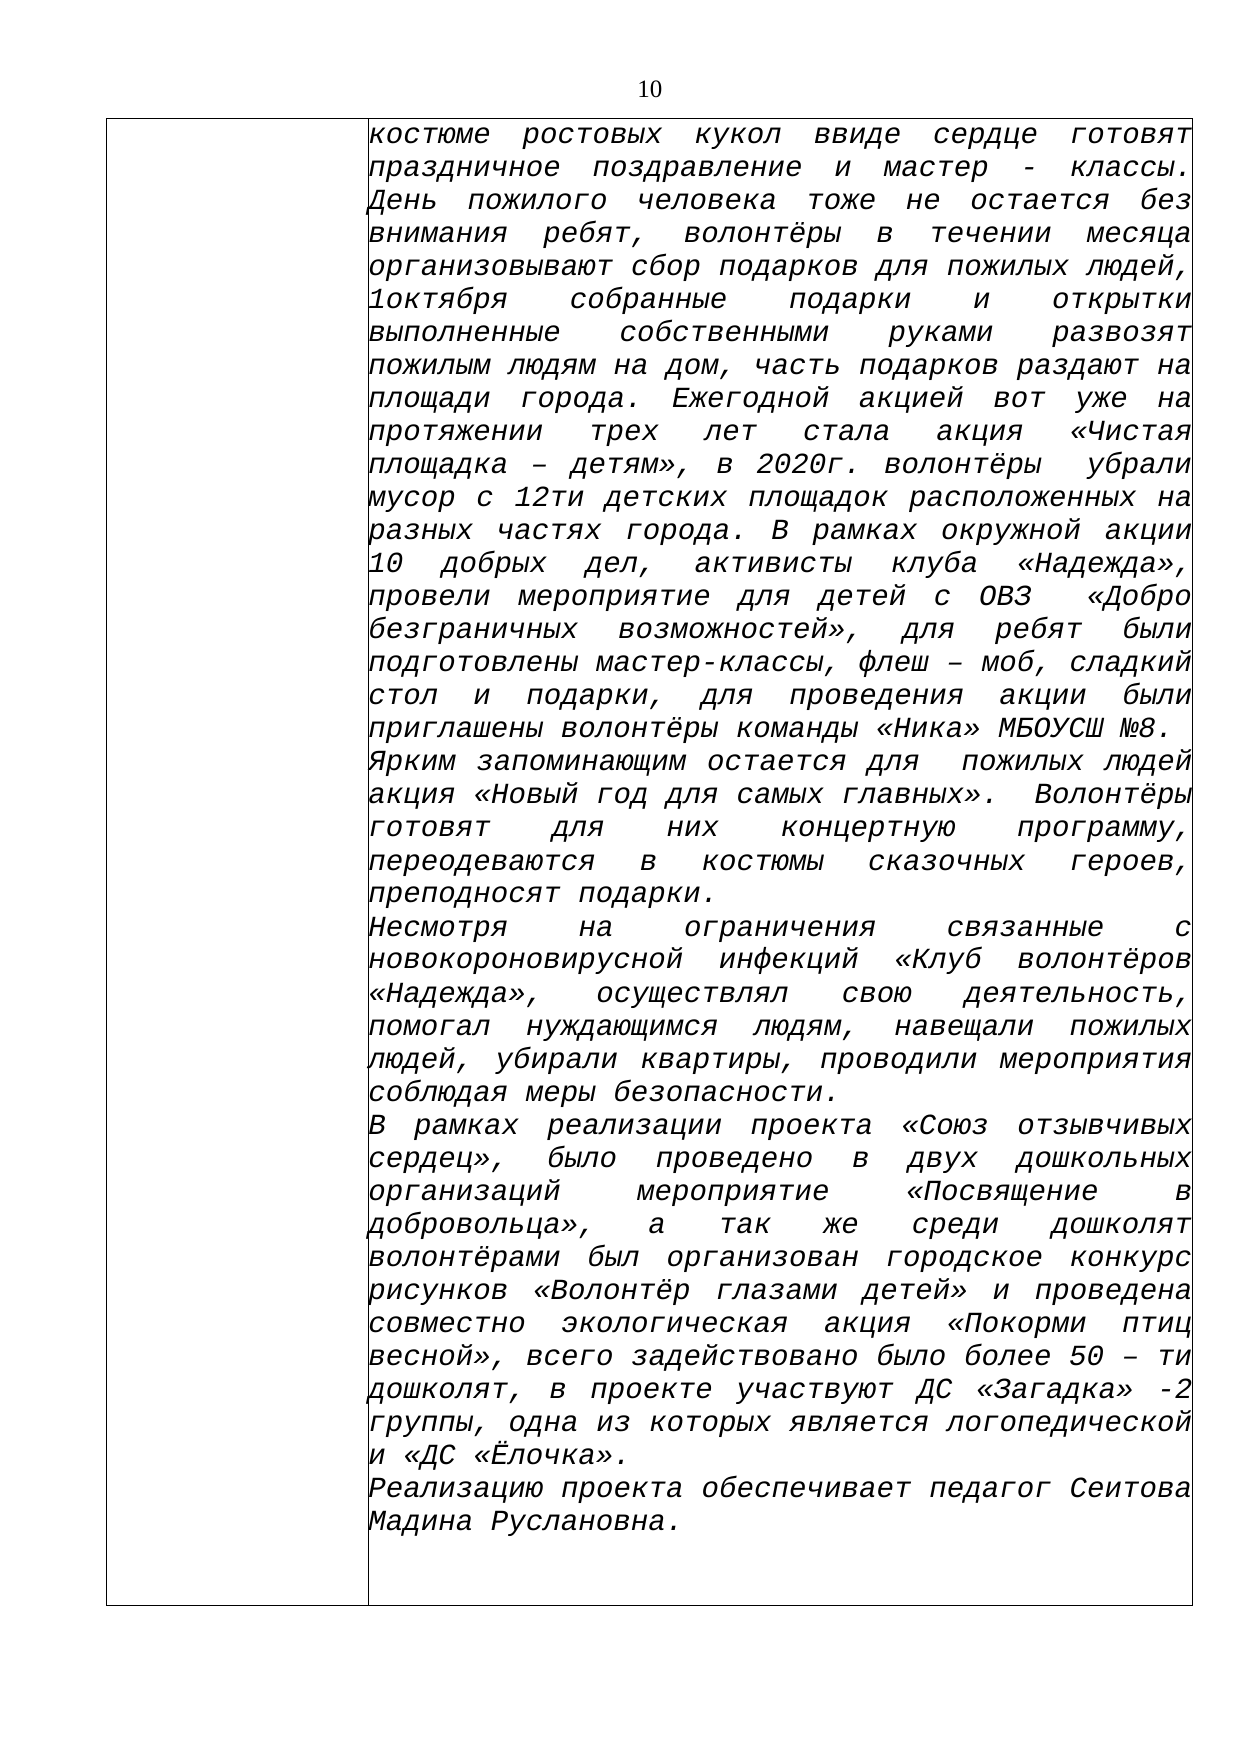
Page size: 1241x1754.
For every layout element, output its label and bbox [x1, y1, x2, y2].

table_cell [107, 119, 368, 1605]
table_cell [369, 119, 1192, 1605]
